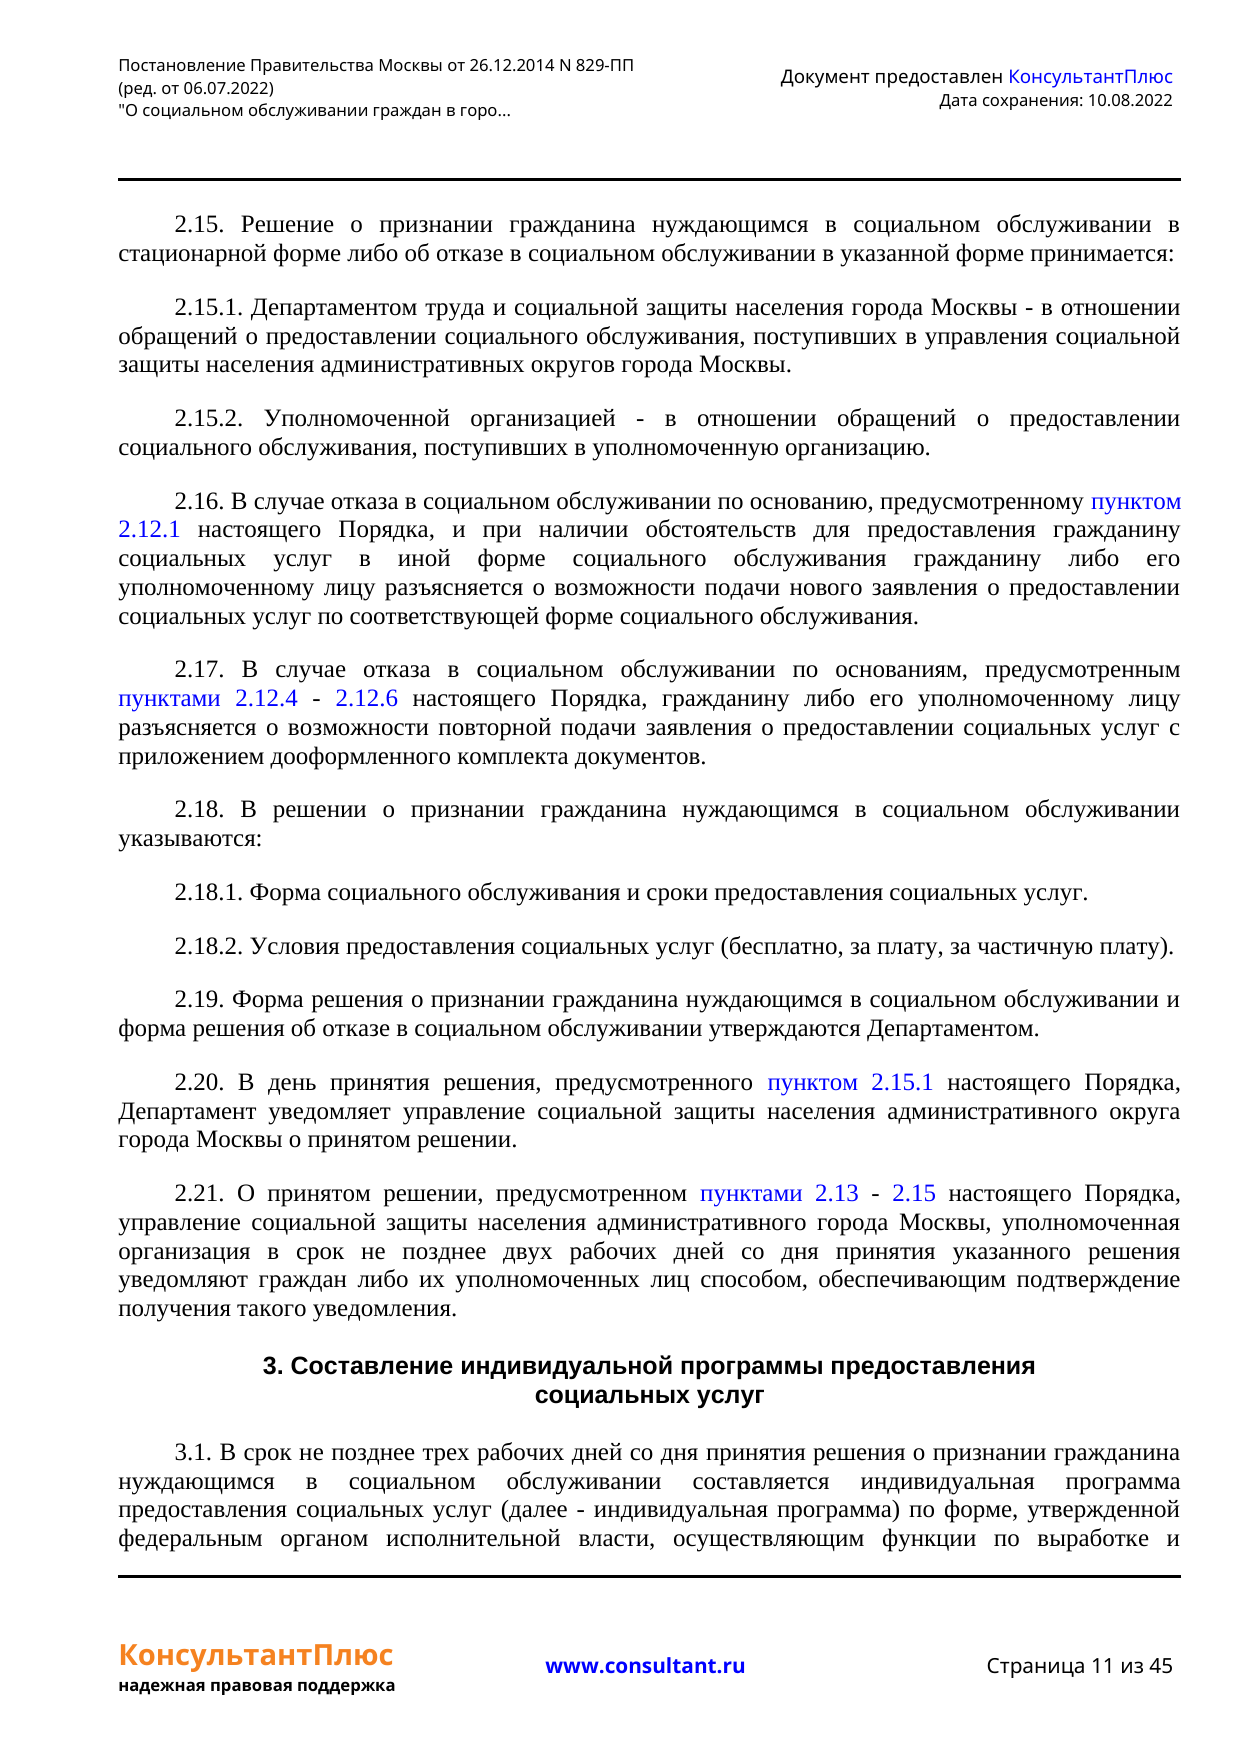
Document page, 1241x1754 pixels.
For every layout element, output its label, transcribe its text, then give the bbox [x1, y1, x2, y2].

text 2.16. В случае отказа в социальном обслуживании по основанию, предусмотренному пунктом 2.12.1 настоящего Порядка, и при наличии обстоятельств для предоставления гражданину социальных услуг в иной форме социального обслуживания гражданину либо его уполномоченному лицу разъясняется о возможности подачи нового заявления о предоставлении социальных услуг по соответствующей форме социального обслуживания. [118, 486, 1181, 629]
text 2.18. В решении о признании гражданина нуждающимся в социальном обслуживании указываются: [118, 794, 1181, 852]
text 2.20. В день принятия решения, предусмотренного пунктом 2.15.1 настоящего Порядка, Департамент уведомляет управление социальной защиты населения административного округа города Москвы о принятом решении. [118, 1067, 1181, 1153]
text 2.19. Форма решения о признании гражданина нуждающимся в социальном обслуживании и форма решения об отказе в социальном обслуживании утверждаются Департаментом. [118, 984, 1181, 1042]
text 2.15.2. Уполномоченной организацией - в отношении обращений о предоставлении социального обслуживания, поступивших в уполномоченную организацию. [118, 403, 1181, 461]
title социальных услуг [118, 1379, 1181, 1408]
text 2.15.1. Департаментом труда и социальной защиты населения города Москвы - в отношении обращений о предоставлении социального обслуживания, поступивших в управления социальной защиты населения административных округов города Москвы. [118, 292, 1181, 378]
text 2.17. В случае отказа в социальном обслуживании по основаниям, предусмотренным пунктами 2.12.4 - 2.12.6 настоящего Порядка, гражданину либо его уполномоченному лицу разъясняется о возможности повторной подачи заявления о предоставлении социальных услуг с приложением дооформленного комплекта документов. [118, 654, 1181, 769]
text 2.18.2. Условия предоставления социальных услуг (бесплатно, за плату, за частичную плату). [118, 931, 1181, 959]
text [118, 1437, 1181, 1552]
title 3. Составление индивидуальной программы предоставления [118, 1351, 1181, 1379]
text 2.18.1. Форма социального обслуживания и сроки предоставления социальных услуг. [118, 877, 1181, 906]
text 2.15. Решение о признании гражданина нуждающимся в социальном обслуживании в стационарной форме либо об отказе в социальном обслуживании в указанной форме принимается: [118, 209, 1181, 267]
text 2.21. О принятом решении, предусмотренном пунктами 2.13 - 2.15 настоящего Порядка, управление социальной защиты населения административного города Москвы, уполномоченная организация в срок не позднее двух рабочих дней со дня принятия указанного решения уведомляют граждан либо их уполномоченных лиц способом, обеспечивающим подтверждение получения такого уведомления. [118, 1178, 1181, 1322]
